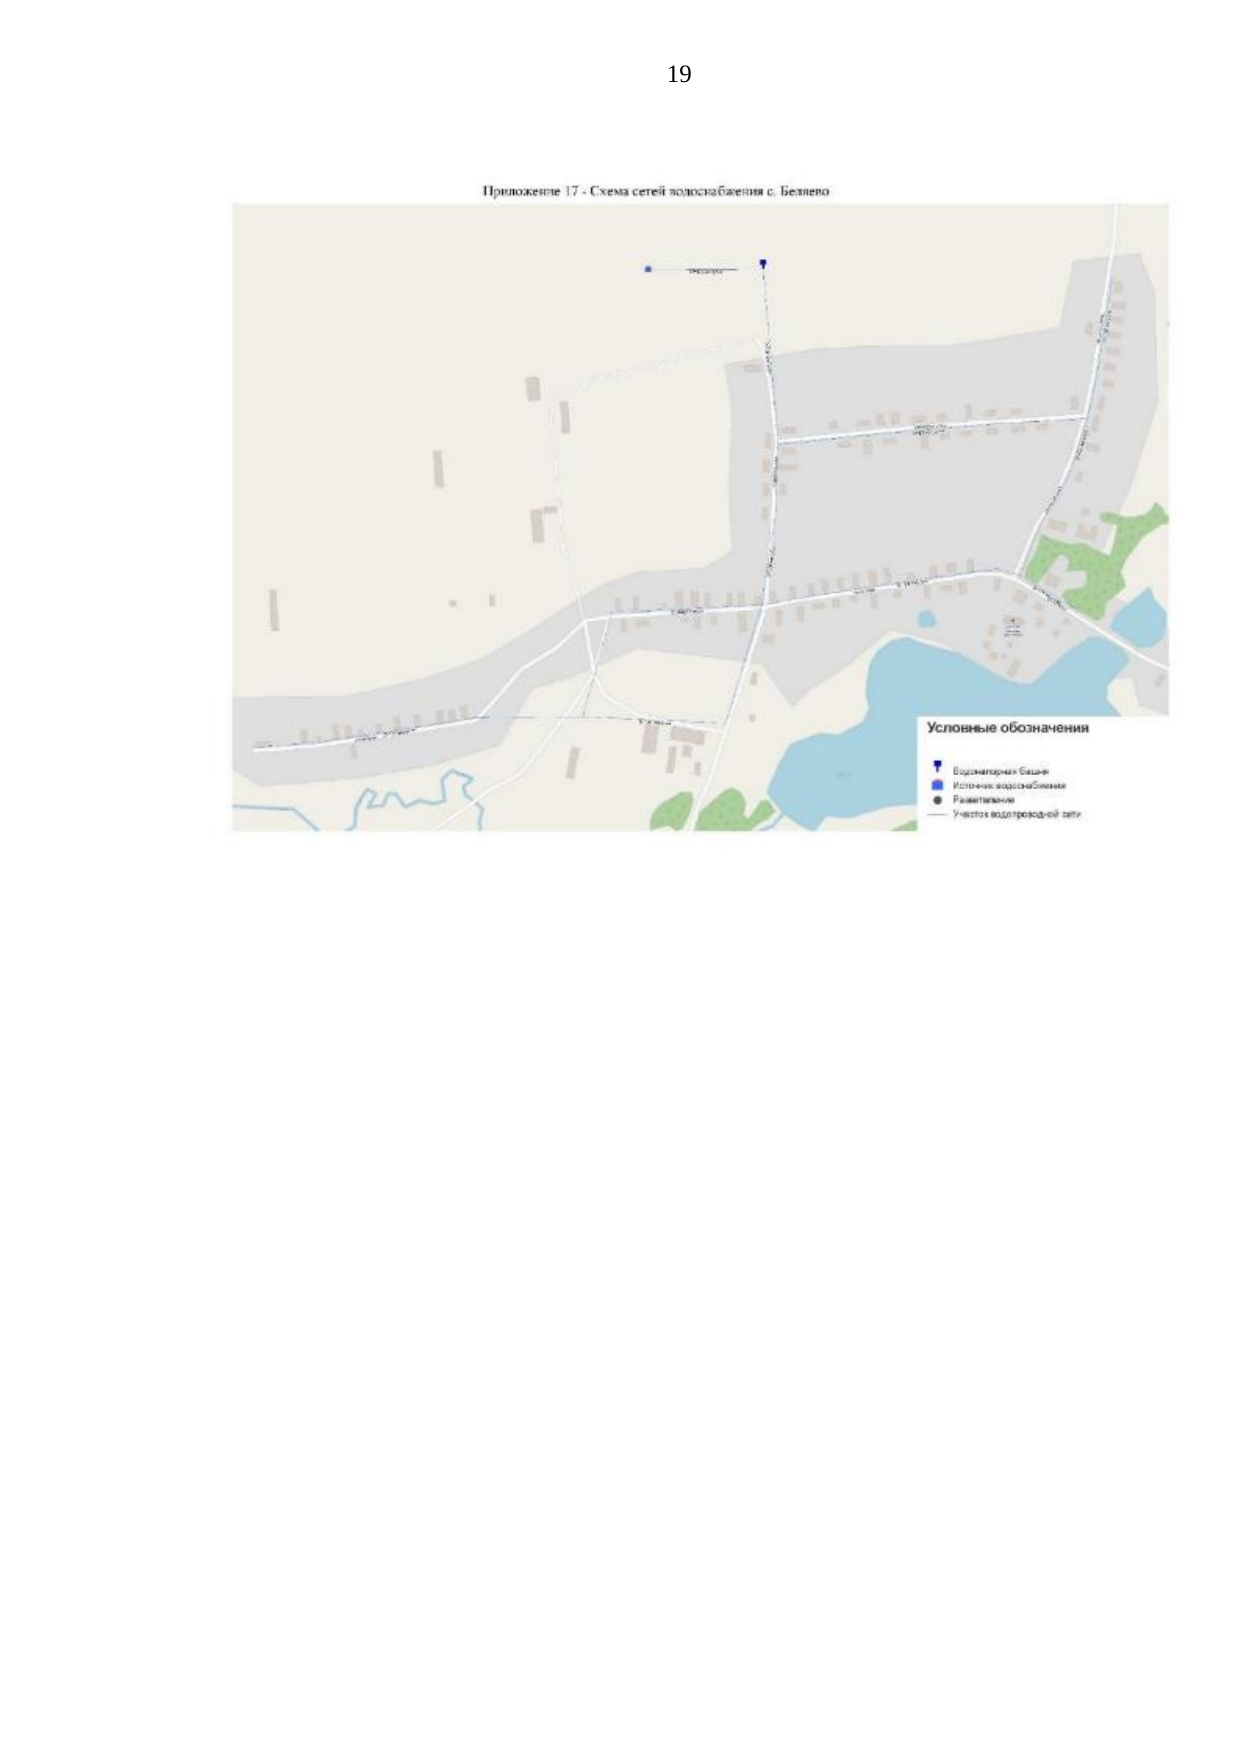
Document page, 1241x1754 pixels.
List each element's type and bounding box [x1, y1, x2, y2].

picture [177, 147, 1182, 858]
